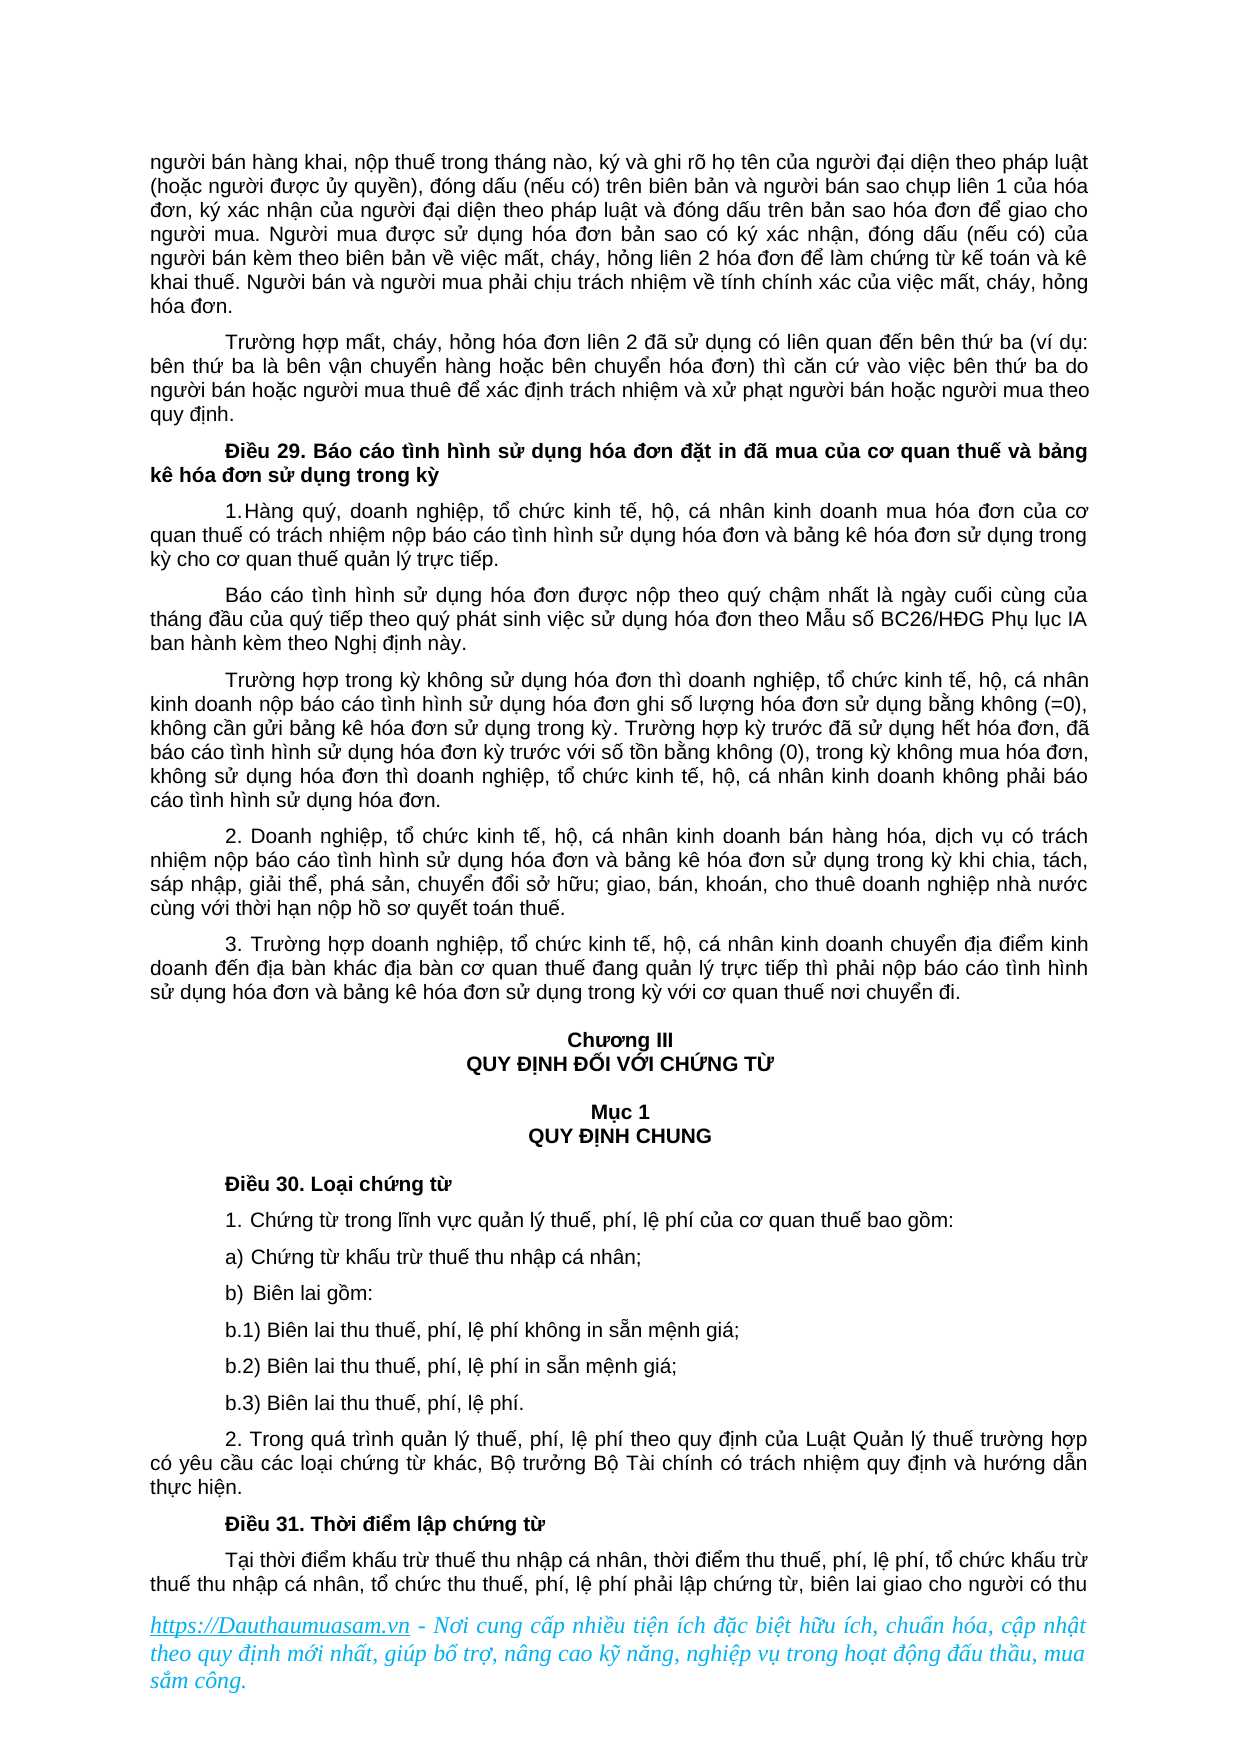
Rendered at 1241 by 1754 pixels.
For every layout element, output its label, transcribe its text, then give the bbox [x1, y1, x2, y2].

text Điều 29. Báo cáo tình hình sử dụng hóa đơn đặt in đã mua của cơ quan thuế và bảng kê hóa đơn sử dụng trong kỳ [150, 438, 1090, 486]
text a) Chứng từ khấu trừ thuế thu nhập cá nhân; [150, 1245, 1090, 1269]
text 3. Trường hợp doanh nghiệp, tổ chức kinh tế, hộ, cá nhân kinh doanh chuyển địa điểm kinh doanh đến địa bàn khác địa bàn cơ quan thuế đang quản lý trực tiếp thì phải nộp báo cáo tình hình sử dụng hóa đơn và bảng kê hóa đơn sử dụng trong kỳ với cơ quan thuế nơi chuyển đi. [150, 932, 1090, 1004]
text b) Biên lai gồm: [150, 1281, 1090, 1305]
text b.1) Biên lai thu thuế, phí, lệ phí không in sẵn mệnh giá; [150, 1318, 1090, 1342]
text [150, 150, 1090, 318]
text Trường hợp mất, cháy, hỏng hóa đơn liên 2 đã sử dụng có liên quan đến bên thứ ba (ví dụ: bên thứ ba là bên vận chuyển hàng hoặc bên chuyển hóa đơn) thì căn cứ vào việc bên thứ ba do người bán hoặc người mua thuê để xác định trách nhiệm và xử phạt người bán hoặc người mua theo quy định. [150, 330, 1090, 426]
text b.2) Biên lai thu thuế, phí, lệ phí in sẵn mệnh giá; [150, 1354, 1090, 1378]
text 2. Doanh nghiệp, tổ chức kinh tế, hộ, cá nhân kinh doanh bán hàng hóa, dịch vụ có trách nhiệm nộp báo cáo tình hình sử dụng hóa đơn và bảng kê hóa đơn sử dụng trong kỳ khi chia, tách, sáp nhập, giải thể, phá sản, chuyển đổi sở hữu; giao, bán, khoán, cho thuê doanh nghiệp nhà nước cùng với thời hạn nộp hồ sơ quyết toán thuế. [150, 824, 1090, 920]
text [150, 1548, 1090, 1596]
text 1. Chứng từ trong lĩnh vực quản lý thuế, phí, lệ phí của cơ quan thuế bao gồm: [150, 1208, 1090, 1232]
text 1. Hàng quý, doanh nghiệp, tổ chức kinh tế, hộ, cá nhân kinh doanh mua hóa đơn của cơ quan thuế có trách nhiệm nộp báo cáo tình hình sử dụng hóa đơn và bảng kê hóa đơn sử dụng trong kỳ cho cơ quan thuế quản lý trực tiếp. [150, 499, 1090, 571]
text Mục 1 QUY ĐỊNH CHUNG [150, 1100, 1090, 1148]
text QUY ĐỊNH ĐỐI VỚI CHỨNG TỪ [150, 1052, 1090, 1076]
text Trường hợp trong kỳ không sử dụng hóa đơn thì doanh nghiệp, tổ chức kinh tế, hộ, cá nhân kinh doanh nộp báo cáo tình hình sử dụng hóa đơn ghi số lượng hóa đơn sử dụng bằng không (=0), không cần gửi bảng kê hóa đơn sử dụng trong kỳ. Trường hợp kỳ trước đã sử dụng hết hóa đơn, đã báo cáo tình hình sử dụng hóa đơn kỳ trước với số tồn bằng không (0), trong kỳ không mua hóa đơn, không sử dụng hóa đơn thì doanh nghiệp, tổ chức kinh tế, hộ, cá nhân kinh doanh không phải báo cáo tình hình sử dụng hóa đơn. [150, 668, 1090, 811]
text Điều 30. Loại chứng từ [150, 1172, 1090, 1196]
text Báo cáo tình hình sử dụng hóa đơn được nộp theo quý chậm nhất là ngày cuối cùng của tháng đầu của quý tiếp theo quý phát sinh việc sử dụng hóa đơn theo Mẫu số BC26/HĐG Phụ lục IA ban hành kèm theo Nghị định này. [150, 583, 1090, 655]
text 2. Trong quá trình quản lý thuế, phí, lệ phí theo quy định của Luật Quản lý thuế trường hợp có yêu cầu các loại chứng từ khác, Bộ trưởng Bộ Tài chính có trách nhiệm quy định và hướng dẫn thực hiện. [150, 1427, 1090, 1499]
text Điều 31. Thời điểm lập chứng từ [150, 1511, 1090, 1535]
text b.3) Biên lai thu thuế, phí, lệ phí. [150, 1391, 1090, 1414]
text Chương III [150, 1028, 1090, 1052]
